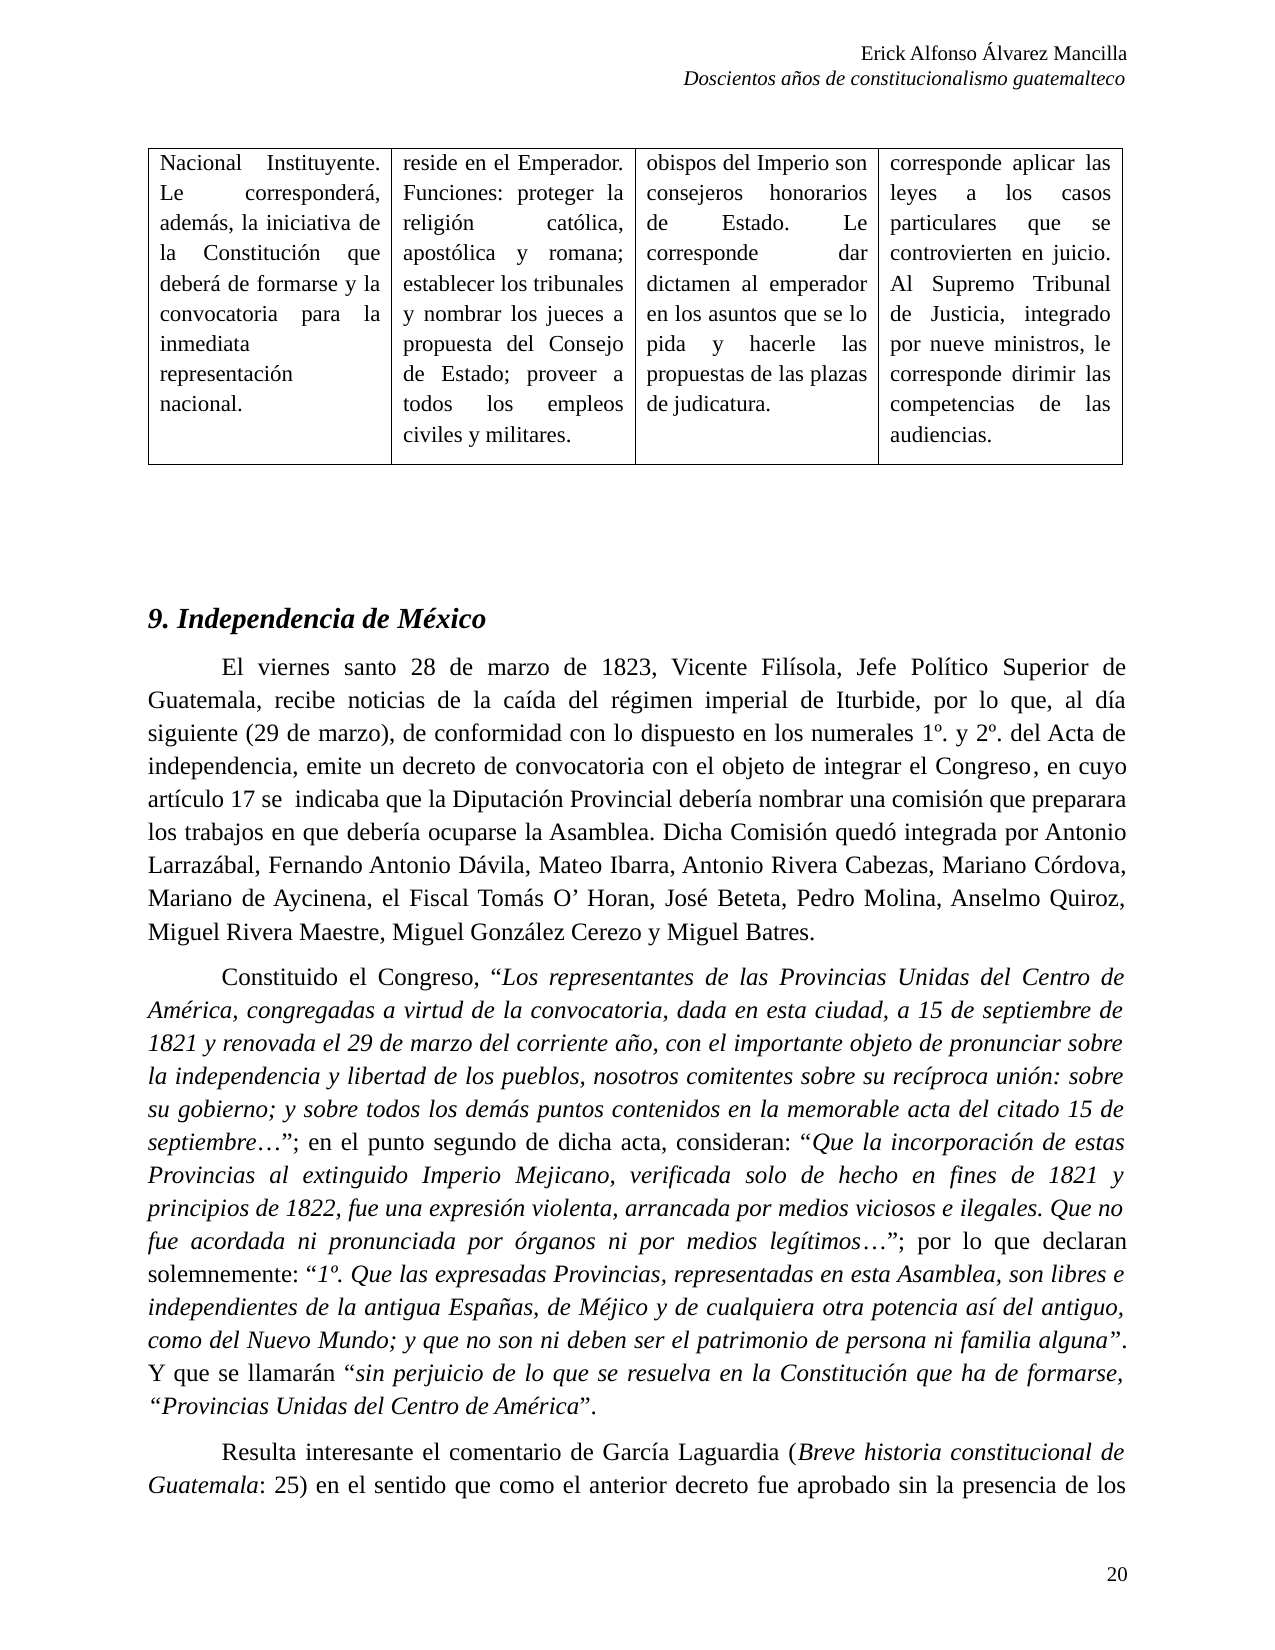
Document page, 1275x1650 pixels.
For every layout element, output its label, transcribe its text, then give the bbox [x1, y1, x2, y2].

text El viernes santo 28 de marzo de 1823, Vicente Filísola, Jefe Político Superior de Guatemala, recibe noticias de la caída del régimen imperial de Iturbide, por lo que, al día siguiente (29 de marzo), de conformidad con lo dispuesto en los numerales 1º. y 2º. del Acta de independencia, emite un decreto de convocatoria con el objeto de integrar el Congreso, en cuyo artículo 17 se indicaba que la Diputación Provincial debería nombrar una comisión que preparara los trabajos en que debería ocuparse la Asamblea. Dicha Comisión quedó integrada por Antonio Larrazábal, Fernando Antonio Dávila, Mateo Ibarra, Antonio Rivera Cabezas, Mariano Córdova, Mariano de Aycinena, el Fiscal Tomás O’ Horan, José Beteta, Pedro Molina, Anselmo Quiroz, Miguel Rivera Maestre, Miguel González Cerezo y Miguel Batres. [148, 652, 1127, 945]
text 9. Independencia de México [148, 601, 1127, 635]
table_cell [149, 149, 391, 464]
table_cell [392, 149, 635, 464]
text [148, 1437, 1127, 1499]
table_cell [879, 149, 1122, 464]
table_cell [636, 149, 878, 464]
text Constituido el Congreso, “Los representantes de las Provincias Unidas del Centro de América, congregadas a virtud de la convocatoria, dada en esta ciudad, a 15 de septiembre de 1821 y renovada el 29 de marzo del corriente año, con el importante objeto de pronunciar sobre la independencia y libertad de los pueblos, nosotros comitentes sobre su recíproca unión: sobre su gobierno; y sobre todos los demás puntos contenidos en la memorable acta del citado 15 de septiembre…”; en el punto segundo de dicha acta, consideran: “Que la incorporación de estas Provincias al extinguido Imperio Mejicano, verificada solo de hecho en fines de 1821 y principios de 1822, fue una expresión violenta, arrancada por medios viciosos e ilegales. Que no fue acordada ni pronunciada por órganos ni por medios legítimos…”; por lo que declaran solemnemente: “1º. Que las expresadas Provincias, representadas en esta Asamblea, son libres e independientes de la antigua Españas, de Méjico y de cualquiera otra potencia así del antiguo, como del Nuevo Mundo; y que no son ni deben ser el patrimonio de persona ni familia alguna”. Y que se llamarán “sin perjuicio de lo que se resuelva en la Constitución que ha de formarse, “Provincias Unidas del Centro de América”. [148, 962, 1127, 1420]
